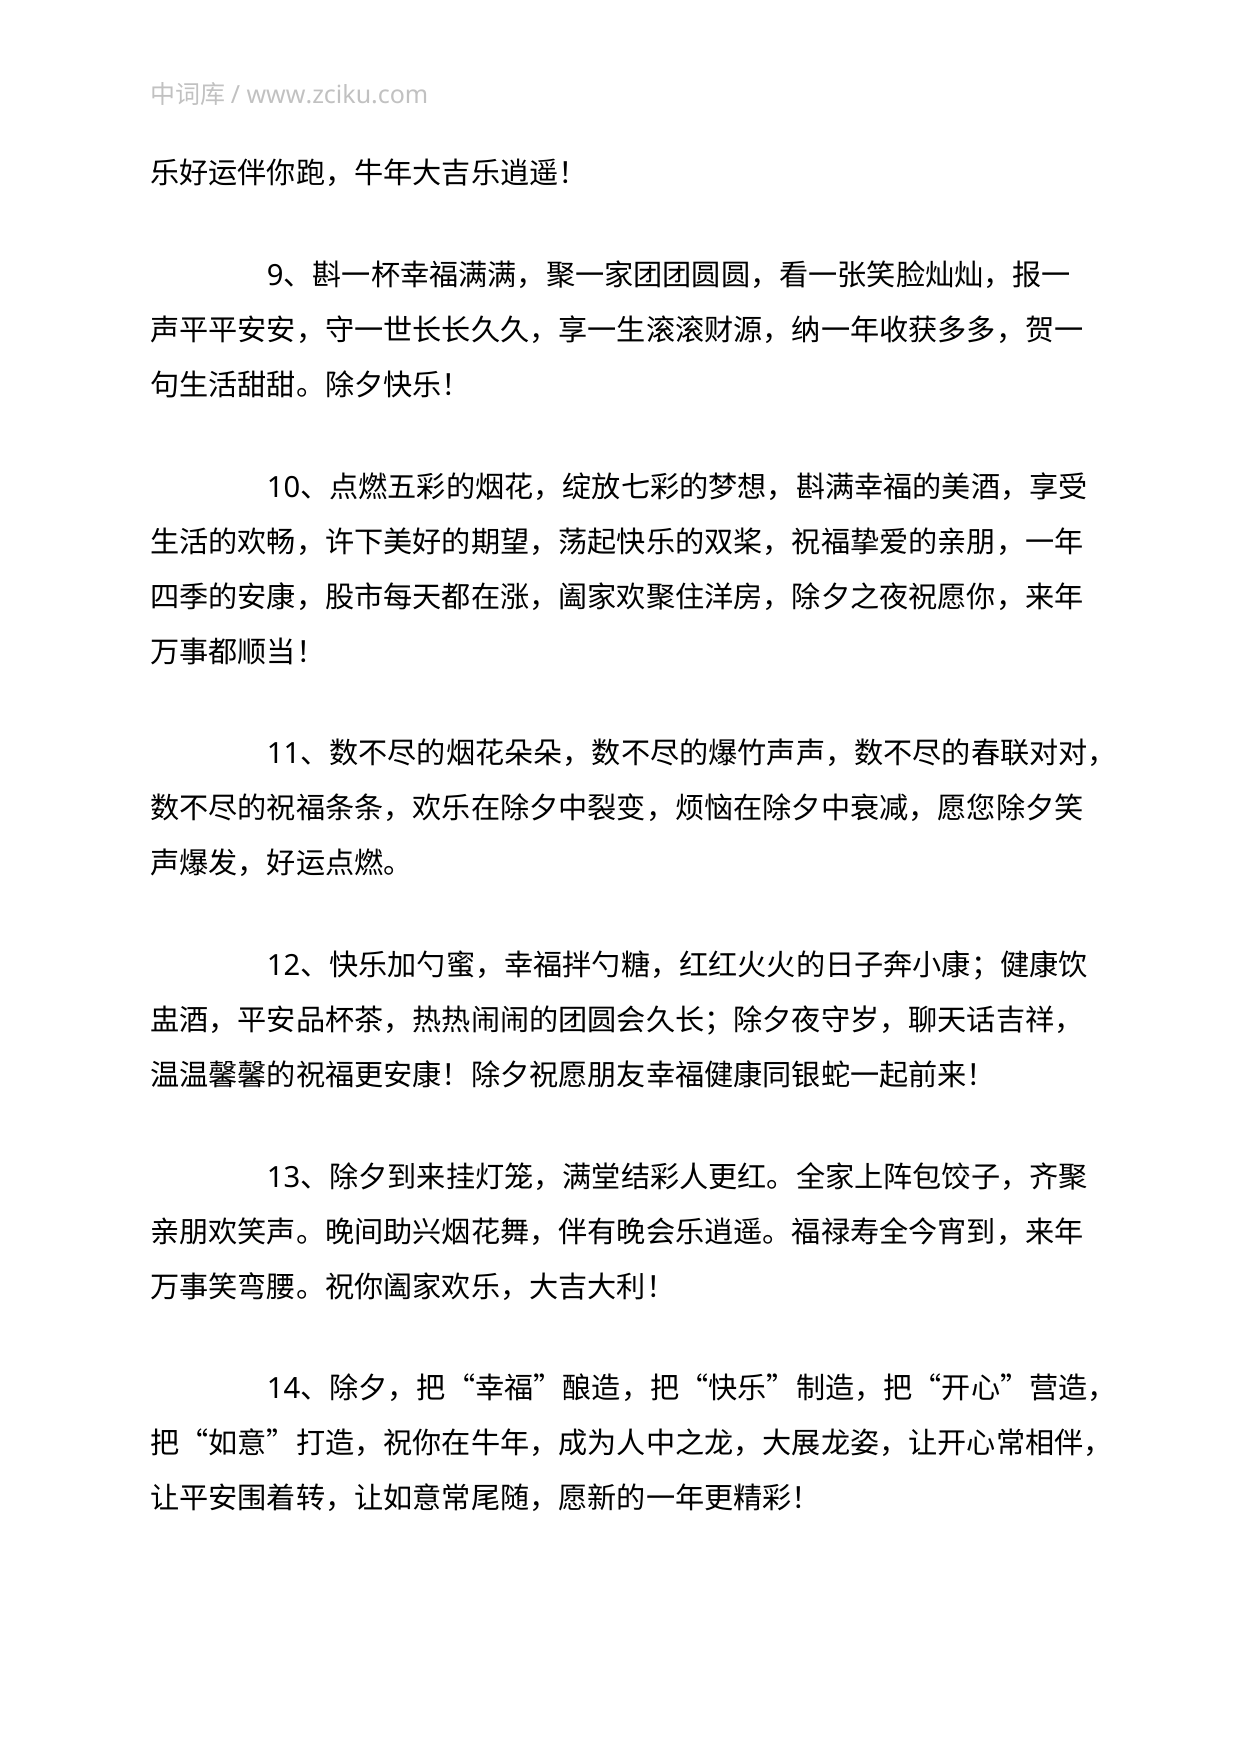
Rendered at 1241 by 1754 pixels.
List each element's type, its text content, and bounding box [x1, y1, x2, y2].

text 11、数不尽的烟花朵朵，数不尽的爆竹声声，数不尽的春联对对，数不尽的祝福条条，欢乐在除夕中裂变，烦恼在除夕中衰减，愿您除夕笑声爆发，好运点燃。 [150, 730, 1090, 882]
text 14、除夕，把“幸福”酿造，把“快乐”制造，把“开心”营造，把“如意”打造，祝你在牛年，成为人中之龙，大展龙姿，让开心常相伴，让平安围着转，让如意常尾随，愿新的一年更精彩！ [150, 1365, 1090, 1517]
text 10、点燃五彩的烟花，绽放七彩的梦想，斟满幸福的美酒，享受生活的欢畅，许下美好的期望，荡起快乐的双桨，祝福挚爱的亲朋，一年四季的安康，股市每天都在涨，阖家欢聚住洋房，除夕之夜祝愿你，来年万事都顺当！ [150, 463, 1090, 671]
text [150, 150, 1090, 192]
text 9、斟一杯幸福满满，聚一家团团圆圆，看一张笑脸灿灿，报一声平平安安，守一世长长久久，享一生滚滚财源，纳一年收获多多，贺一句生活甜甜。除夕快乐！ [150, 252, 1090, 404]
text 13、除夕到来挂灯笼，满堂结彩人更红。全家上阵包饺子，齐聚亲朋欢笑声。晚间助兴烟花舞，伴有晚会乐逍遥。福禄寿全今宵到，来年万事笑弯腰。祝你阖家欢乐，大吉大利！ [150, 1153, 1090, 1306]
text 12、快乐加勺蜜，幸福拌勺糖，红红火火的日子奔小康；健康饮盅酒，平安品杯茶，热热闹闹的团圆会久长；除夕夜守岁，聊天话吉祥，温温馨馨的祝福更安康！除夕祝愿朋友幸福健康同银蛇一起前来！ [150, 942, 1090, 1094]
